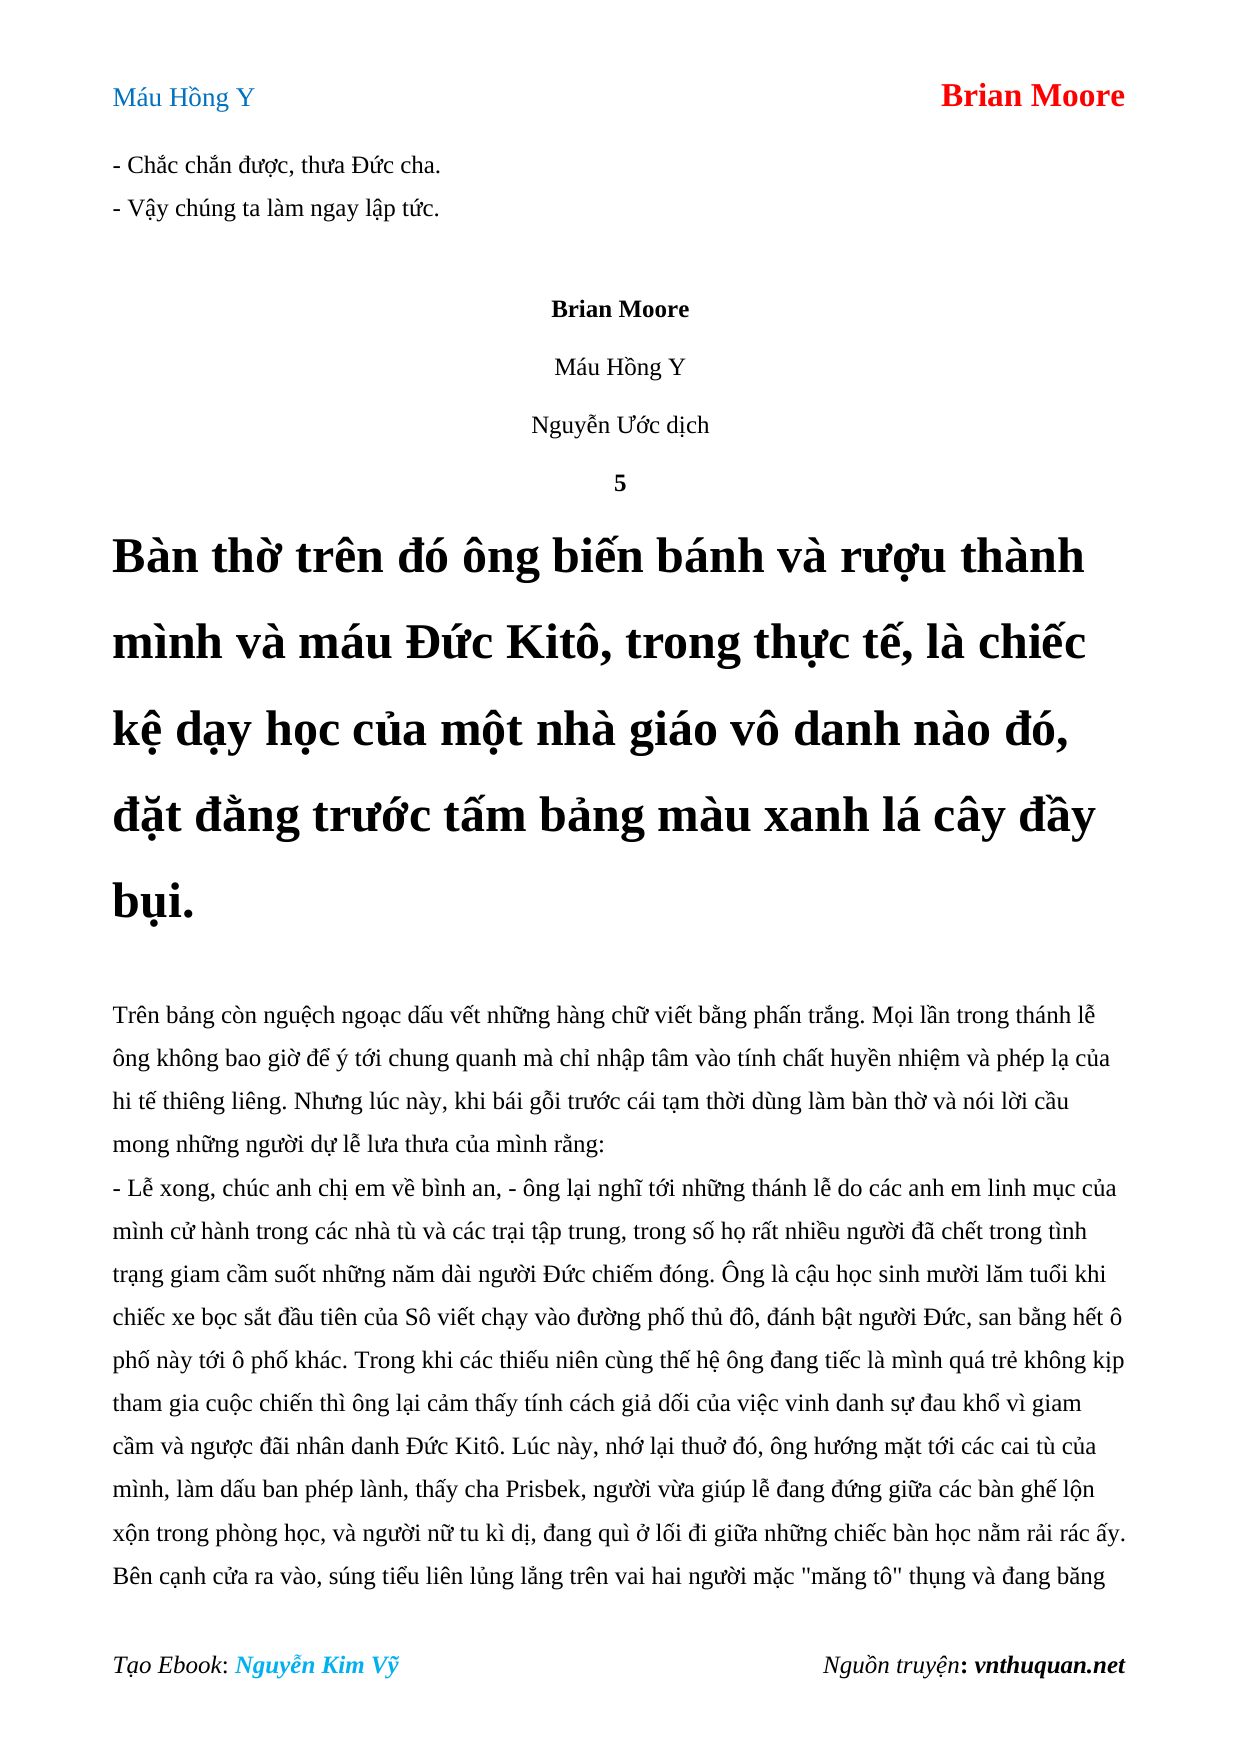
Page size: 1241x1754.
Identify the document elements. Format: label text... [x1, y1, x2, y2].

text Brian Moore [112, 294, 1128, 323]
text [112, 957, 1128, 1589]
text Máu Hồng Y [112, 352, 1128, 381]
text Nguyễn Ước dịch [112, 410, 1128, 439]
text 5 [112, 468, 1128, 497]
subtitle Bàn thờ trên đó ông biến bánh và rượu thành mình và máu Đức Kitô, trong thực tế, là chiếc kệ dạy học của một nhà giáo vô danh nào đó, đặt đằng trước tấm bảng màu xanh lá cây đầy bụi. [112, 526, 1128, 928]
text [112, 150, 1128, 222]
